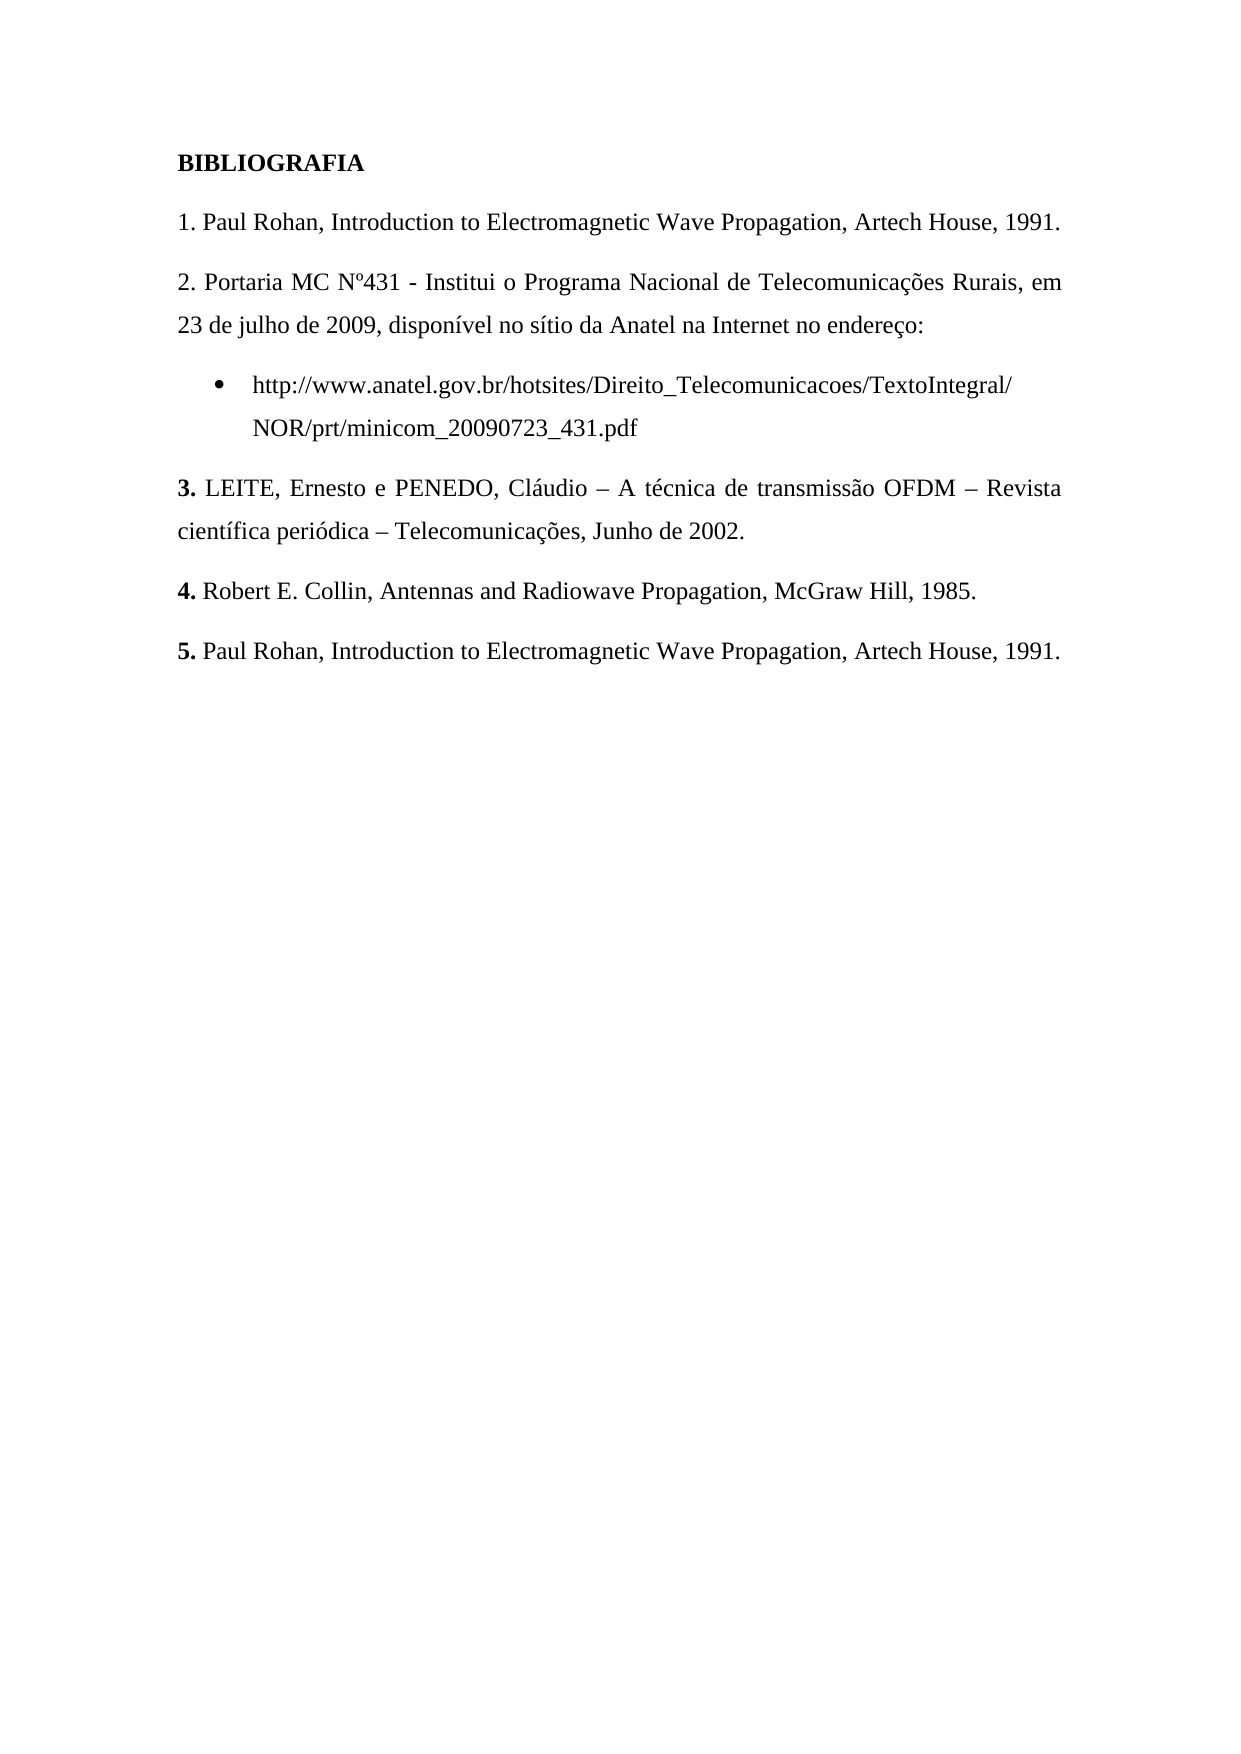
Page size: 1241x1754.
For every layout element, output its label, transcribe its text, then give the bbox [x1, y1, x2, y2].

text 2. Portaria MC Nº431 - Institui o Programa Nacional de Telecomunicações Rurais, em 23 de julho de 2009, disponível no sítio da Anatel na Internet no endereço: [177, 267, 1063, 339]
text BIBLIOGRAFIA [177, 148, 1063, 176]
text 5. Paul Rohan, Introduction to Electromagnetic Wave Propagation, Artech House, 1991. [177, 636, 1063, 664]
text 1. Paul Rohan, Introduction to Electromagnetic Wave Propagation, Artech House, 1991. [177, 207, 1063, 236]
text 4. Robert E. Collin, Antennas and Radiowave Propagation, McGraw Hill, 1985. [177, 576, 1063, 605]
list http://www.anatel.gov.br/hotsites/Direito_Telecomunicacoes/TextoIntegral/NOR/prt/minicom_20090723_431.pdf [215, 370, 1063, 442]
text 3. LEITE, Ernesto e PENEDO, Cláudio – A técnica de transmissão OFDM – Revista científica periódica – Telecomunicações, Junho de 2002. [177, 473, 1063, 545]
